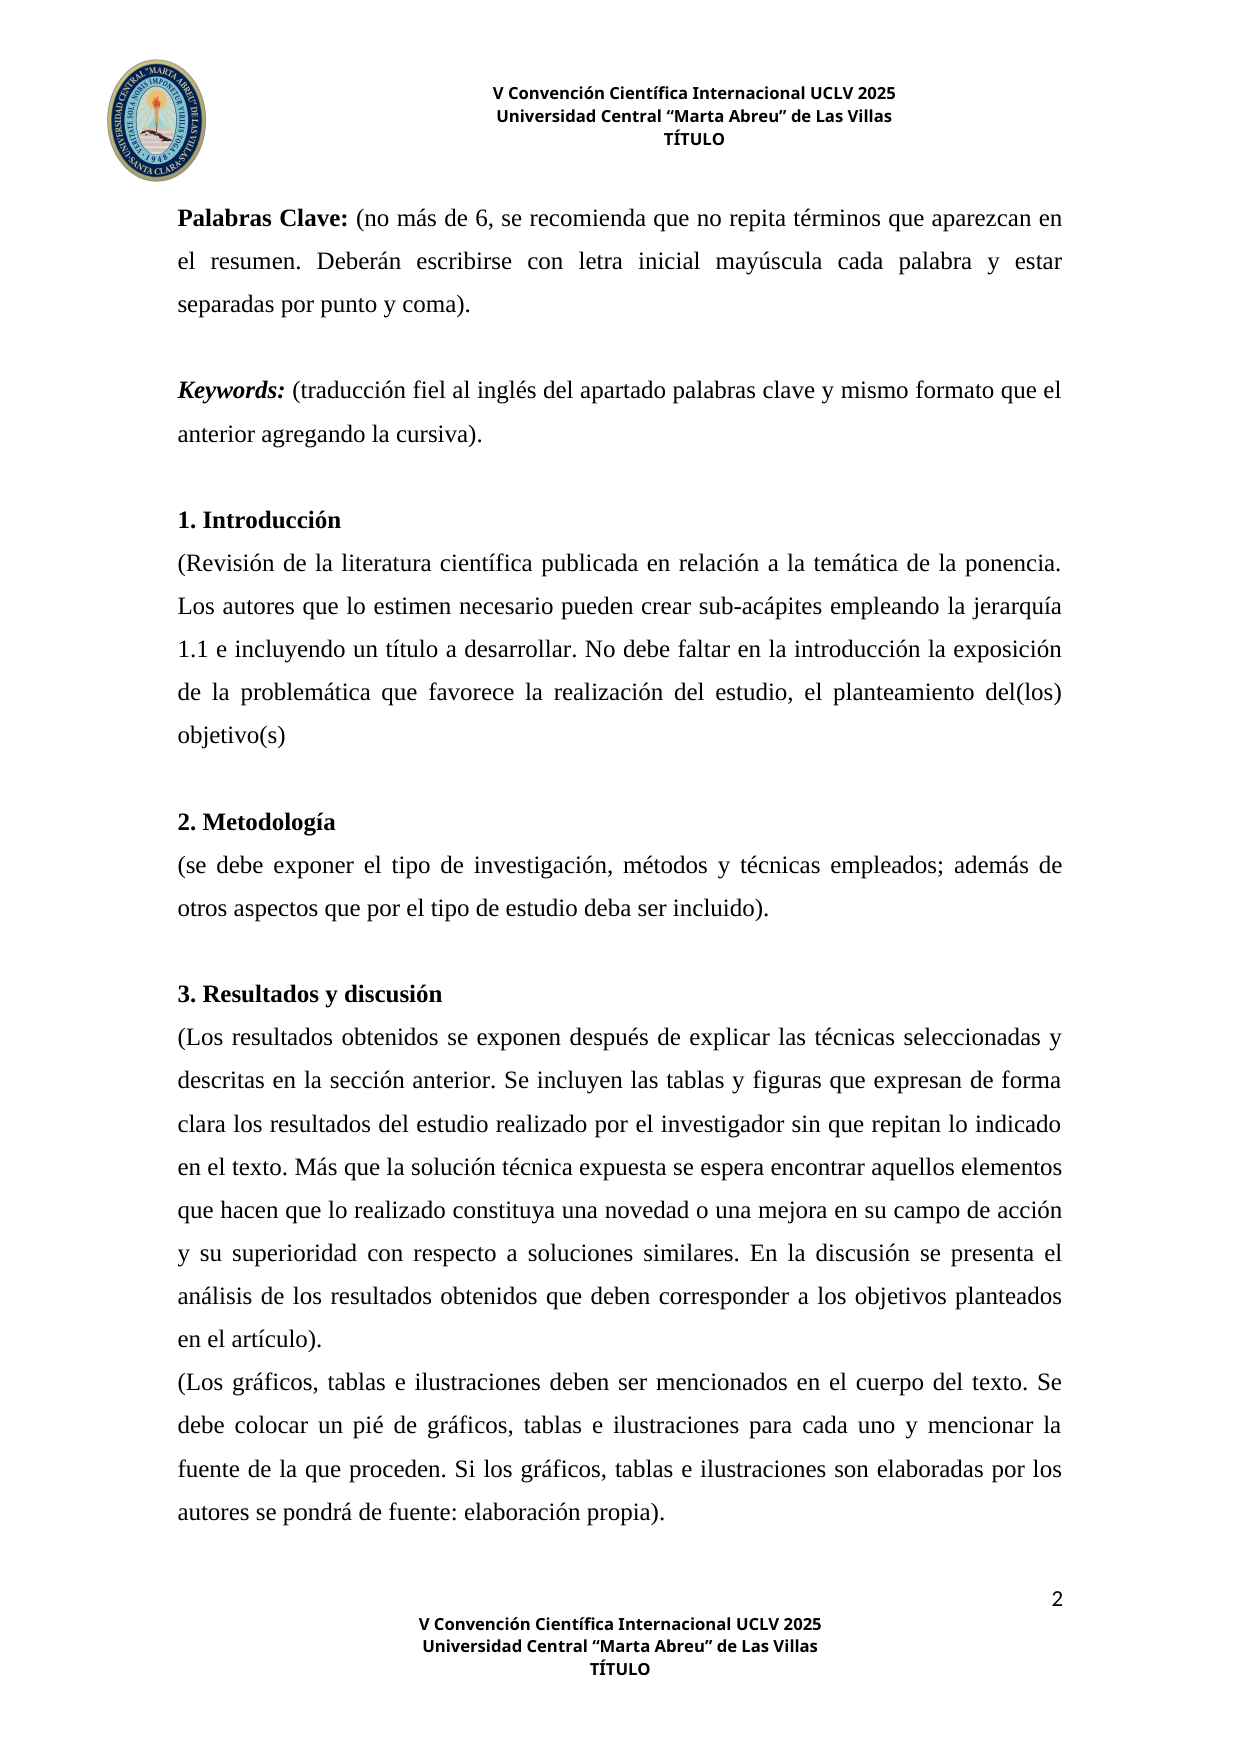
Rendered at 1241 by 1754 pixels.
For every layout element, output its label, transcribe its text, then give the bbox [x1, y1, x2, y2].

text Keywords: (traducción fiel al inglés del apartado palabras clave y mismo formato que el anterior agregando la cursiva). [177, 376, 1063, 447]
text Palabras Clave: (no más de 6, se recomienda que no repita términos que aparezcan en el resumen. Deberán escribirse con letra inicial mayúscula cada palabra y estar separadas por punto y coma). [177, 203, 1063, 318]
text (se debe exponer el tipo de investigación, métodos y técnicas empleados; además de otros aspectos que por el tipo de estudio deba ser incluido). [177, 850, 1063, 922]
text 2. Metodología [177, 807, 1063, 836]
text (Los resultados obtenidos se exponen después de explicar las técnicas seleccionadas y descritas en la sección anterior. Se incluyen las tablas y figuras que expresan de forma clara los resultados del estudio realizado por el investigador sin que repitan lo indicado en el texto. Más que la solución técnica expuesta se espera encontrar aquellos elementos que hacen que lo realizado constituya una novedad o una mejora en su campo de acción y su superioridad con respecto a soluciones similares. En la discusión se presenta el análisis de los resultados obtenidos que deben corresponder a los objetivos planteados en el artículo). [177, 1022, 1063, 1353]
text (Los gráficos, tablas e ilustraciones deben ser mencionados en el cuerpo del texto. Se debe colocar un pié de gráficos, tablas e ilustraciones para cada uno y mencionar la fuente de la que proceden. Si los gráficos, tablas e ilustraciones son elaboradas por los autores se pondrá de fuente: elaboración propia). [177, 1367, 1063, 1526]
picture [106, 59, 207, 183]
text 3. Resultados y discusión [177, 979, 1063, 1008]
text (Revisión de la literatura científica publicada en relación a la temática de la ponencia. Los autores que lo estimen necesario pueden crear sub-acápites empleando la jerarquía 1.1 e incluyendo un título a desarrollar. No debe faltar en la introducción la exposición de la problemática que favorece la realización del estudio, el planteamiento del(los) objetivo(s) [177, 548, 1063, 749]
text 1. Introducción [177, 505, 1063, 534]
